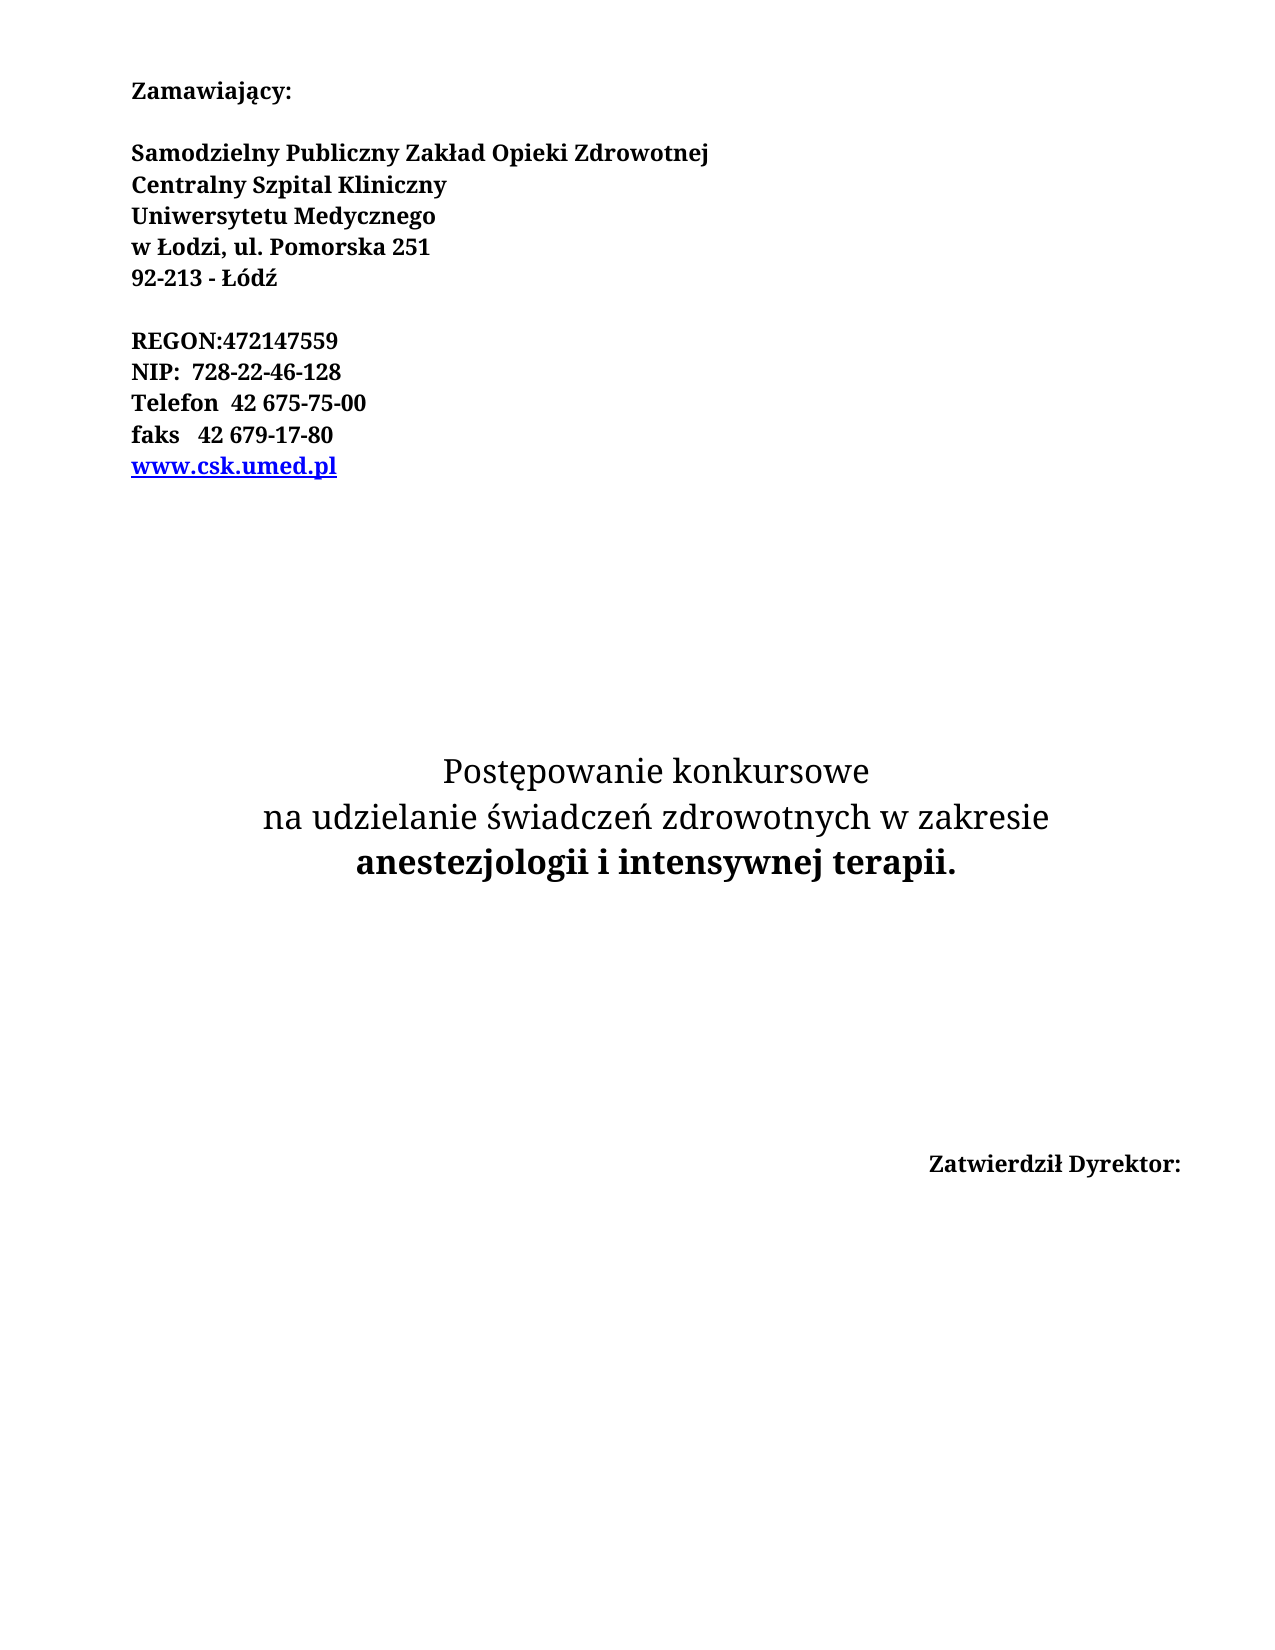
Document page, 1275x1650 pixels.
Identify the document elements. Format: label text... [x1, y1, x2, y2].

text Samodzielny Publiczny Zakład Opieki Zdrowotnej Centralny Szpital Kliniczny [131, 137, 856, 200]
text REGON:472147559 [131, 325, 1181, 356]
text Uniwersytetu Medycznego w Łodzi, ul. Pomorska 251 [131, 200, 856, 262]
text Zamawiający: [131, 75, 857, 106]
text NIP: 728-22-46-128 [131, 356, 1181, 387]
text faks 42 679-17-80 [131, 419, 1181, 450]
text 92-213 - Łódź [131, 262, 856, 294]
text na udzielanie świadczeń zdrowotnych w zakresie [131, 793, 1181, 839]
title www.csk.umed.pl [131, 450, 1181, 481]
subtitle Postępowanie konkursowe [131, 748, 1181, 793]
text anestezjologii i intensywnej terapii. [131, 839, 1181, 884]
text Telefon 42 675-75-00 [131, 387, 1181, 419]
title Zatwierdził Dyrektor: [131, 1148, 1181, 1180]
